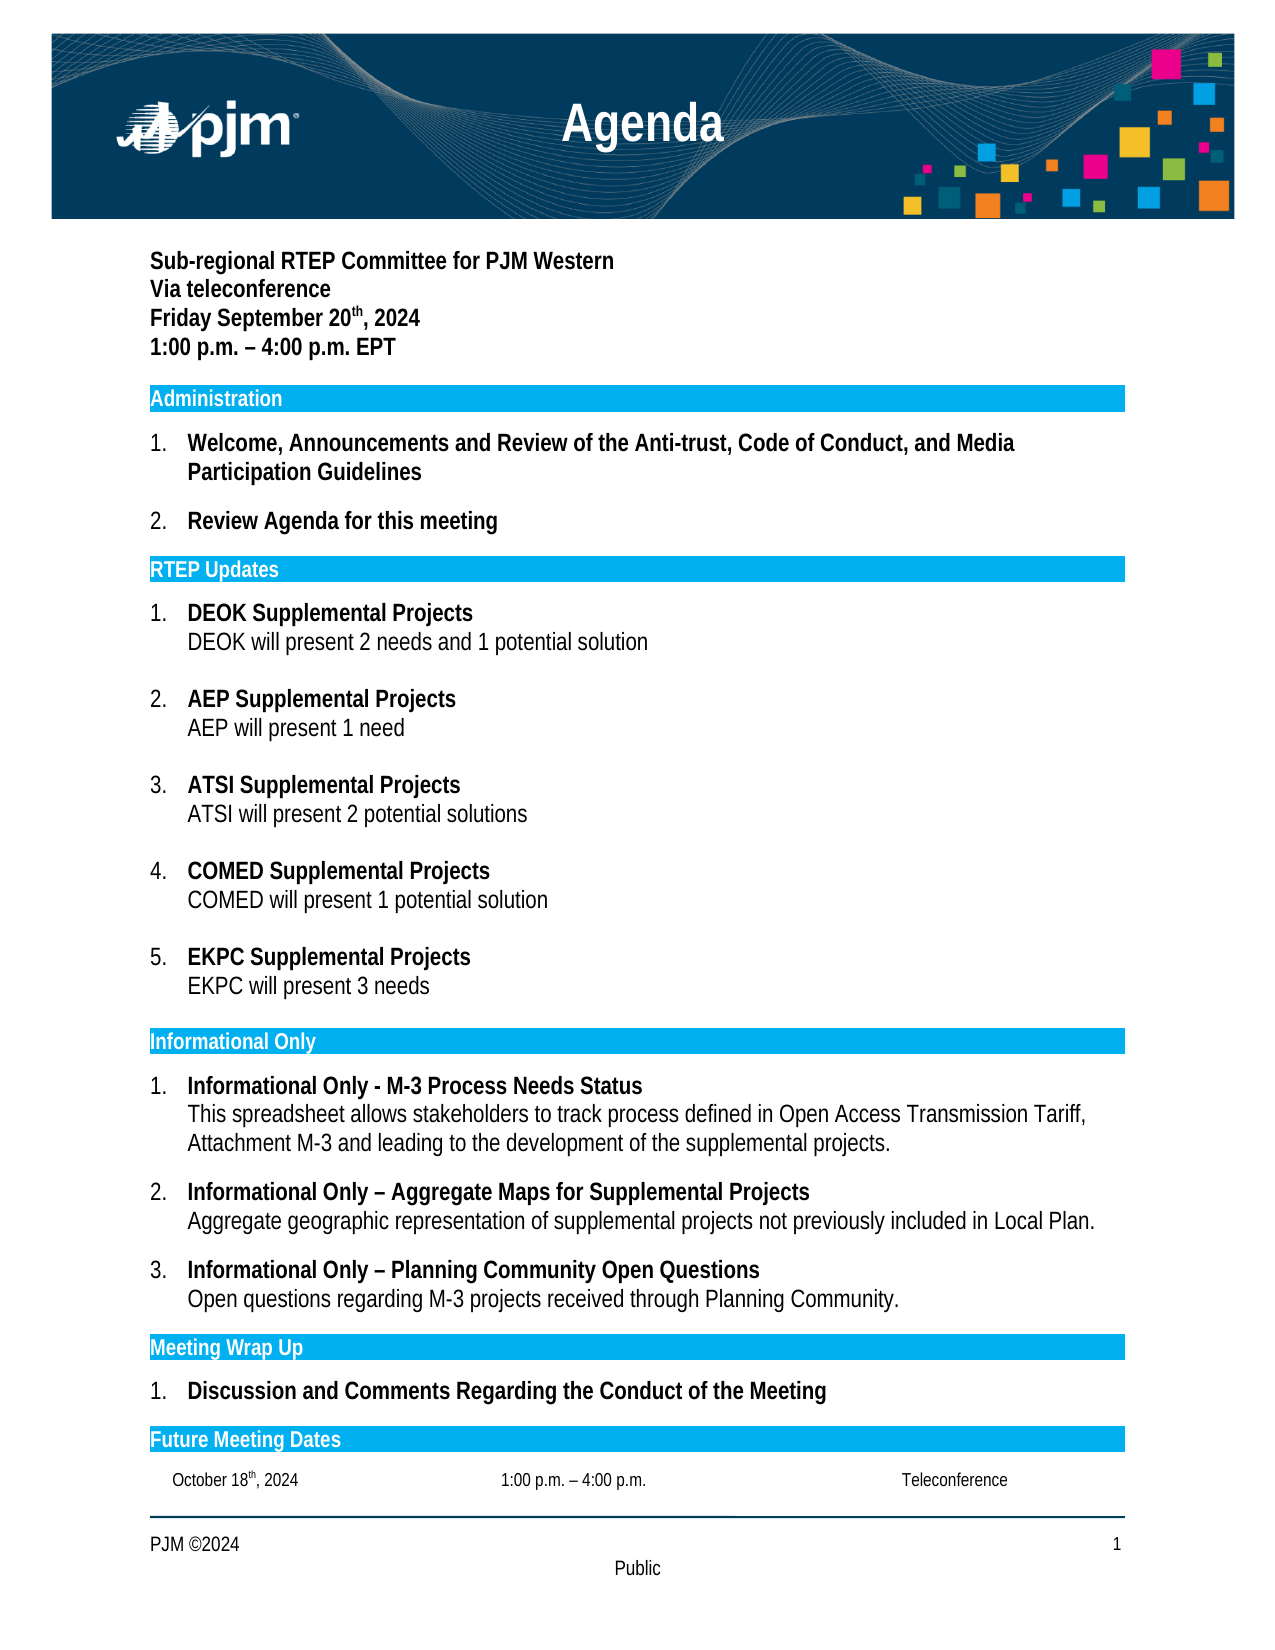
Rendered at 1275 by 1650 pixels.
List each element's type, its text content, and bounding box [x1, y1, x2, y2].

subtitle Informational Only [150, 1028, 1125, 1054]
table_header Teleconference [795, 1469, 1114, 1499]
list Informational Only – Aggregate Maps for Supplemental Projects Aggregate geographic representation of supplemental projects not previously included in Local Plan. [150, 1177, 1125, 1235]
text 1:00 p.m. – 4:00 p.m. EPT [150, 332, 1125, 360]
list ATSI Supplemental Projects [150, 770, 1125, 799]
list COMED Supplemental Projects [150, 856, 1125, 885]
list AEP will present 1 need [187, 713, 1125, 741]
text Via teleconference [150, 274, 1125, 303]
list DEOK will present 2 needs and 1 potential solution [187, 627, 1125, 656]
list AEP Supplemental Projects [150, 684, 1125, 713]
subtitle Review Agenda for this meeting [150, 506, 1125, 535]
list EKPC will present 3 needs [187, 971, 1125, 999]
text Sub-regional RTEP Committee for PJM Western [150, 246, 1125, 274]
text Friday September 20th, 2024 [150, 303, 1125, 332]
subtitle Meeting Wrap Up [150, 1334, 1125, 1360]
picture [51, 32, 1235, 219]
list DEOK Supplemental Projects [150, 598, 1125, 627]
list ATSI will present 2 potential solutions [187, 799, 1125, 827]
list EKPC Supplemental Projects [150, 942, 1125, 971]
subtitle RTEP Updates [150, 556, 1125, 582]
table_header 1:00 p.m. – 4:00 p.m. [352, 1469, 795, 1499]
list Welcome, Announcements and Review of the Anti-trust, Code of Conduct, and Media Participation Guidelines [150, 428, 1125, 485]
subtitle Administration [150, 385, 1125, 412]
list COMED will present 1 potential solution [187, 885, 1125, 913]
list Informational Only – Planning Community Open Questions Open questions regarding M-3 projects received through Planning Community. [150, 1256, 1125, 1313]
list Discussion and Comments Regarding the Conduct of the Meeting [150, 1376, 1125, 1405]
list Informational Only - M-3 Process Needs Status This spreadsheet allows stakeholders to track process defined in Open Access Transmission Tariff, Attachment M-3 and leading to the development of the supplemental projects. [150, 1071, 1125, 1157]
subtitle Future Meeting Dates [150, 1426, 1125, 1452]
table_header October 18th, 2024 [161, 1469, 352, 1499]
